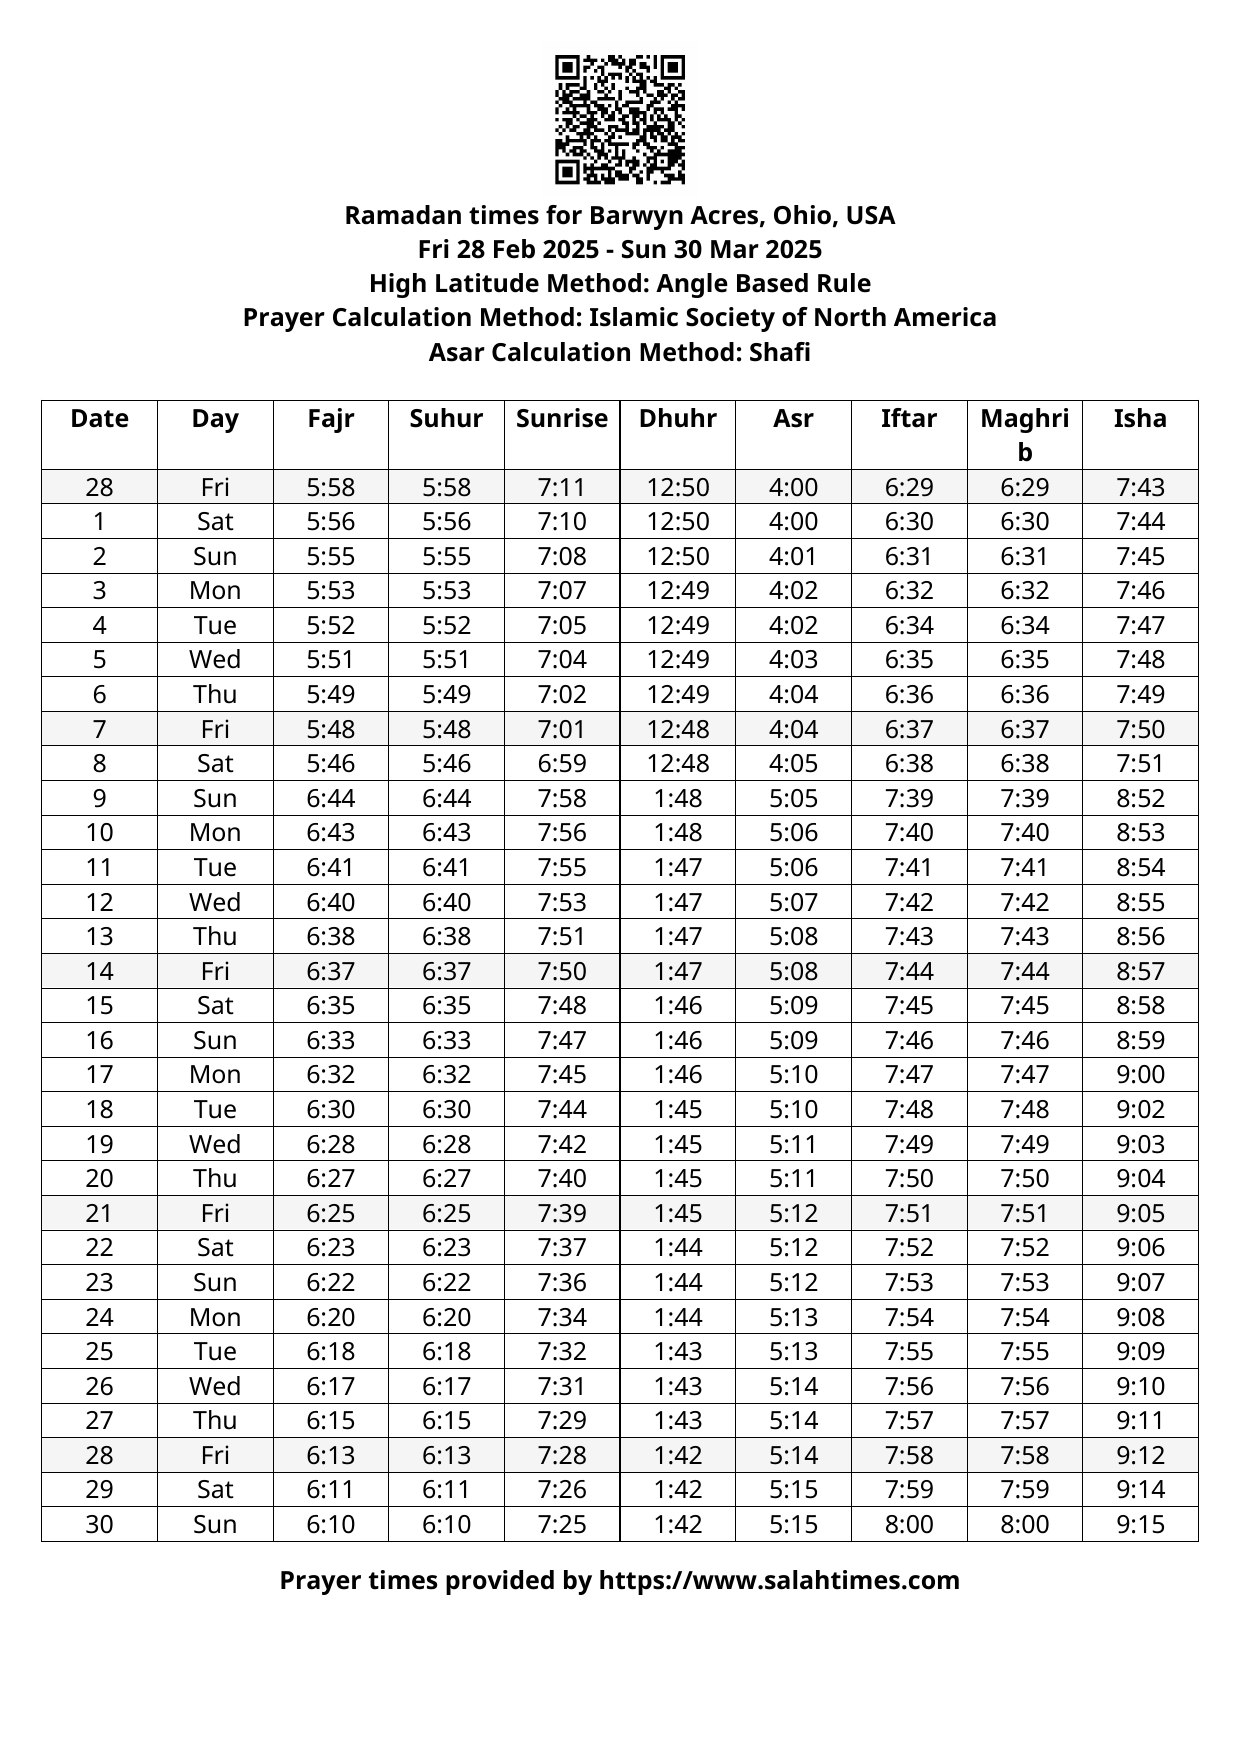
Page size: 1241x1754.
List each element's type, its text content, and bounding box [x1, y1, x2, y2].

table_cell 5:13 [736, 1300, 851, 1333]
table_cell 1:45 [621, 1092, 735, 1126]
table_cell 7:40 [968, 816, 1082, 849]
table_cell 5:09 [736, 989, 851, 1022]
table_cell 7:48 [968, 1092, 1082, 1126]
table_cell 4:02 [736, 608, 851, 642]
table_cell 6:22 [274, 1265, 388, 1299]
table_cell 1:42 [621, 1438, 735, 1472]
table_cell 7:44 [852, 954, 967, 987]
table_cell 6:10 [389, 1507, 504, 1541]
table_cell 7:45 [852, 989, 967, 1022]
table_cell 6:30 [274, 1092, 388, 1126]
table_cell 6:36 [968, 677, 1082, 711]
table_cell 1:47 [621, 850, 735, 884]
table_cell 6:10 [274, 1507, 388, 1541]
table_cell 8 [42, 746, 157, 780]
table_cell 13 [42, 919, 157, 953]
table_cell Tue [158, 1334, 273, 1368]
table_cell 8:53 [1083, 816, 1198, 849]
table_cell 7:10 [505, 504, 619, 538]
table_cell 6:38 [852, 746, 967, 780]
table_cell 6:35 [274, 989, 388, 1022]
table_cell 6:30 [852, 504, 967, 538]
table_cell 7:43 [852, 919, 967, 953]
table_cell 8:00 [852, 1507, 967, 1541]
table_cell 28 [42, 1438, 157, 1472]
table_cell Sat [158, 746, 273, 780]
table_cell 9:02 [1083, 1092, 1198, 1126]
table_cell 6:11 [389, 1473, 504, 1506]
table_cell 7:53 [505, 885, 619, 918]
table_cell 6:44 [274, 781, 388, 814]
table_cell 7:51 [852, 1196, 967, 1229]
table_cell 12:48 [621, 746, 735, 780]
table_cell 12:50 [621, 504, 735, 538]
table_header Asr [736, 401, 851, 469]
table_cell 2 [42, 539, 157, 572]
table_cell 9:14 [1083, 1473, 1198, 1506]
table_cell 7:45 [1083, 539, 1198, 572]
table_cell 6:35 [389, 989, 504, 1022]
table_cell 6:33 [274, 1023, 388, 1057]
table_cell 6:32 [389, 1058, 504, 1091]
table_cell 1:42 [621, 1473, 735, 1506]
table_cell 6 [42, 677, 157, 711]
table_header Dhuhr [621, 401, 735, 469]
table_cell 7:58 [852, 1438, 967, 1472]
table_cell 8:58 [1083, 989, 1198, 1022]
table_cell 6:31 [968, 539, 1082, 572]
table_cell Mon [158, 1300, 273, 1333]
table_cell 5:56 [389, 504, 504, 538]
table_cell 7:47 [505, 1023, 619, 1057]
table_cell 6:32 [852, 574, 967, 607]
table_cell 8:59 [1083, 1023, 1198, 1057]
table_cell 11 [42, 850, 157, 884]
table_cell 6:38 [274, 919, 388, 953]
table_cell 19 [42, 1127, 157, 1160]
table_cell 4:00 [736, 504, 851, 538]
table_cell 22 [42, 1231, 157, 1264]
table_cell 6:27 [274, 1161, 388, 1195]
table_cell 6:15 [274, 1404, 388, 1437]
table_cell 1:47 [621, 885, 735, 918]
table_cell 6:43 [389, 816, 504, 849]
table_cell 5:12 [736, 1196, 851, 1229]
table_cell 6:43 [274, 816, 388, 849]
table_cell 1:46 [621, 989, 735, 1022]
text Prayer Calculation Method: Islamic Society of North America [42, 300, 1198, 334]
table_cell 25 [42, 1334, 157, 1368]
table_cell Fri [158, 954, 273, 987]
table_cell 7:51 [505, 919, 619, 953]
table_cell 6:29 [852, 470, 967, 503]
table_cell 6:13 [274, 1438, 388, 1472]
table_cell 6:18 [274, 1334, 388, 1368]
table_cell 24 [42, 1300, 157, 1333]
table_cell 7:50 [505, 954, 619, 987]
table_cell 7:52 [852, 1231, 967, 1264]
table_cell 5:15 [736, 1473, 851, 1506]
table_cell 7:02 [505, 677, 619, 711]
table_cell 7:40 [852, 816, 967, 849]
table_cell 21 [42, 1196, 157, 1229]
table_cell 7:50 [968, 1161, 1082, 1195]
table_cell 7:31 [505, 1369, 619, 1402]
table_cell 7:55 [852, 1334, 967, 1368]
table_cell 6:40 [389, 885, 504, 918]
table_header Iftar [852, 401, 967, 469]
table_cell 9:10 [1083, 1369, 1198, 1402]
table_cell 9:00 [1083, 1058, 1198, 1091]
table_cell Tue [158, 608, 273, 642]
table_cell 9:08 [1083, 1300, 1198, 1333]
table_cell 23 [42, 1265, 157, 1299]
table_cell 5:48 [389, 712, 504, 745]
table_cell 6:32 [968, 574, 1082, 607]
table_cell 7:41 [968, 850, 1082, 884]
table_cell 4:00 [736, 470, 851, 503]
table_cell 7:59 [852, 1473, 967, 1506]
table_cell 7:57 [852, 1404, 967, 1437]
table_cell 6:35 [852, 643, 967, 676]
table_cell 7:07 [505, 574, 619, 607]
table_cell 7:48 [505, 989, 619, 1022]
table_cell 1:48 [621, 781, 735, 814]
table_cell 9:03 [1083, 1127, 1198, 1160]
table_cell 6:59 [505, 746, 619, 780]
table_cell 5:10 [736, 1092, 851, 1126]
table_cell 10 [42, 816, 157, 849]
table_cell 6:41 [389, 850, 504, 884]
table_cell 7:46 [968, 1023, 1082, 1057]
table_cell 15 [42, 989, 157, 1022]
table_cell 6:38 [389, 919, 504, 953]
table_header Sunrise [505, 401, 619, 469]
table_cell 7:54 [852, 1300, 967, 1333]
text Asar Calculation Method: Shafi [42, 334, 1198, 368]
table_cell 7:45 [968, 989, 1082, 1022]
table_cell 9:06 [1083, 1231, 1198, 1264]
table_cell 6:27 [389, 1161, 504, 1195]
table_cell 12:48 [621, 712, 735, 745]
table_cell 6:29 [968, 470, 1082, 503]
table_cell 7:47 [1083, 608, 1198, 642]
table_cell 5:53 [274, 574, 388, 607]
table_header Fajr [274, 401, 388, 469]
table_cell 12:49 [621, 643, 735, 676]
table_cell 30 [42, 1507, 157, 1541]
table_cell 6:30 [968, 504, 1082, 538]
table_cell 6:17 [274, 1369, 388, 1402]
picture [542, 41, 699, 198]
table_cell 7:36 [505, 1265, 619, 1299]
table_cell 7:56 [968, 1369, 1082, 1402]
table_cell 7:44 [968, 954, 1082, 987]
table_cell 6:33 [389, 1023, 504, 1057]
table_cell 6:22 [389, 1265, 504, 1299]
table_cell 9:11 [1083, 1404, 1198, 1437]
table_cell 3 [42, 574, 157, 607]
table_cell 7:50 [1083, 712, 1198, 745]
table_cell 5:51 [274, 643, 388, 676]
table_cell 7:46 [1083, 574, 1198, 607]
table_cell 7:39 [852, 781, 967, 814]
table_cell 5:53 [389, 574, 504, 607]
table_cell 5:12 [736, 1231, 851, 1264]
table_cell 5:46 [274, 746, 388, 780]
table_cell 6:23 [389, 1231, 504, 1264]
table_cell 6:13 [389, 1438, 504, 1472]
table_cell 1:43 [621, 1369, 735, 1402]
table_cell 14 [42, 954, 157, 987]
table_cell 1:43 [621, 1404, 735, 1437]
table_cell 5:12 [736, 1265, 851, 1299]
text Ramadan times for Barwyn Acres, Ohio, USA [42, 198, 1198, 232]
table_cell 7:37 [505, 1231, 619, 1264]
table_cell 7:47 [852, 1058, 967, 1091]
table_cell 7:41 [852, 850, 967, 884]
table_cell 7:44 [505, 1092, 619, 1126]
table_cell Mon [158, 816, 273, 849]
text Fri 28 Feb 2025 - Sun 30 Mar 2025 [42, 232, 1198, 266]
table_cell 6:25 [389, 1196, 504, 1229]
table_cell 1:45 [621, 1161, 735, 1195]
table_cell 5:49 [274, 677, 388, 711]
table_cell 5:08 [736, 954, 851, 987]
table_cell 7:05 [505, 608, 619, 642]
table_cell 8:55 [1083, 885, 1198, 918]
table_cell 5:10 [736, 1058, 851, 1091]
table_cell 9 [42, 781, 157, 814]
table_cell 9:12 [1083, 1438, 1198, 1472]
table_cell 6:17 [389, 1369, 504, 1402]
table_cell 9:09 [1083, 1334, 1198, 1368]
table_cell Sat [158, 1473, 273, 1506]
table_cell 12:49 [621, 608, 735, 642]
table_cell 1:42 [621, 1507, 735, 1541]
table_cell 1:46 [621, 1023, 735, 1057]
table_cell 5:14 [736, 1369, 851, 1402]
table_cell 7:25 [505, 1507, 619, 1541]
table_cell Sat [158, 989, 273, 1022]
table_cell 5:13 [736, 1334, 851, 1368]
text High Latitude Method: Angle Based Rule [42, 266, 1198, 300]
table_cell 28 [42, 470, 157, 503]
table_cell 7:56 [852, 1369, 967, 1402]
table_cell 5 [42, 643, 157, 676]
table_cell 5:09 [736, 1023, 851, 1057]
table_cell Thu [158, 1161, 273, 1195]
table_cell 6:41 [274, 850, 388, 884]
table_cell 17 [42, 1058, 157, 1091]
table_cell 4:01 [736, 539, 851, 572]
table_cell Sat [158, 1231, 273, 1264]
table_cell 5:06 [736, 850, 851, 884]
table_cell Thu [158, 1404, 273, 1437]
table_cell 5:52 [389, 608, 504, 642]
table_cell 7:01 [505, 712, 619, 745]
table_cell 7:55 [968, 1334, 1082, 1368]
table_cell 12:50 [621, 470, 735, 503]
table_cell 7:34 [505, 1300, 619, 1333]
table_cell 6:37 [389, 954, 504, 987]
table_cell 7:59 [968, 1473, 1082, 1506]
table_cell 1:48 [621, 816, 735, 849]
table_cell 7:39 [968, 781, 1082, 814]
table_cell 5:14 [736, 1438, 851, 1472]
table_cell 9:15 [1083, 1507, 1198, 1541]
table_cell Wed [158, 1369, 273, 1402]
table_cell 6:37 [274, 954, 388, 987]
table_cell 7:47 [968, 1058, 1082, 1091]
table_cell 7:43 [1083, 470, 1198, 503]
table_header Date [42, 401, 157, 469]
table_cell 7:49 [968, 1127, 1082, 1160]
table_cell 5:48 [274, 712, 388, 745]
table_cell 7 [42, 712, 157, 745]
table_cell Tue [158, 850, 273, 884]
table_cell 7:32 [505, 1334, 619, 1368]
table_cell 6:28 [389, 1127, 504, 1160]
table_cell 7:29 [505, 1404, 619, 1437]
table_cell 5:08 [736, 919, 851, 953]
table_cell 4:05 [736, 746, 851, 780]
table_cell 7:45 [505, 1058, 619, 1091]
table_cell Tue [158, 1092, 273, 1126]
table_cell 16 [42, 1023, 157, 1057]
table_cell 4:04 [736, 677, 851, 711]
table_cell 7:51 [1083, 746, 1198, 780]
table_cell 6:15 [389, 1404, 504, 1437]
table_cell 1 [42, 504, 157, 538]
table_cell 7:48 [1083, 643, 1198, 676]
table_cell 7:43 [968, 919, 1082, 953]
table_cell Sun [158, 1265, 273, 1299]
table_cell Fri [158, 1196, 273, 1229]
table_cell 5:46 [389, 746, 504, 780]
table_cell 9:07 [1083, 1265, 1198, 1299]
table_cell 5:11 [736, 1127, 851, 1160]
table_cell 7:46 [852, 1023, 967, 1057]
table_header Day [158, 401, 273, 469]
table_cell 6:20 [274, 1300, 388, 1333]
table_cell 1:44 [621, 1300, 735, 1333]
table_cell 7:55 [505, 850, 619, 884]
table_cell Mon [158, 574, 273, 607]
table_cell 20 [42, 1161, 157, 1195]
table_cell 8:56 [1083, 919, 1198, 953]
table_cell 7:42 [505, 1127, 619, 1160]
table_cell Wed [158, 885, 273, 918]
table_cell Sun [158, 1507, 273, 1541]
table_cell 6:18 [389, 1334, 504, 1368]
table_cell 5:58 [389, 470, 504, 503]
table_cell 5:55 [389, 539, 504, 572]
table_cell 6:23 [274, 1231, 388, 1264]
table_cell 1:46 [621, 1058, 735, 1091]
table_cell 26 [42, 1369, 157, 1402]
table_cell 8:52 [1083, 781, 1198, 814]
table_header Maghrib [968, 401, 1082, 469]
table_cell 5:52 [274, 608, 388, 642]
table_cell 9:04 [1083, 1161, 1198, 1195]
table_cell 6:35 [968, 643, 1082, 676]
table_cell 5:49 [389, 677, 504, 711]
table_cell 5:07 [736, 885, 851, 918]
table_cell 7:54 [968, 1300, 1082, 1333]
table_cell 1:43 [621, 1334, 735, 1368]
table_cell 4:04 [736, 712, 851, 745]
table_cell 1:47 [621, 919, 735, 953]
table_cell 5:05 [736, 781, 851, 814]
table_cell 8:54 [1083, 850, 1198, 884]
table_cell 5:15 [736, 1507, 851, 1541]
table_cell 5:56 [274, 504, 388, 538]
table_cell 7:40 [505, 1161, 619, 1195]
table_cell 6:44 [389, 781, 504, 814]
table_cell 6:31 [852, 539, 967, 572]
table_cell 6:40 [274, 885, 388, 918]
table_cell Sun [158, 1023, 273, 1057]
table_cell 8:57 [1083, 954, 1198, 987]
table_cell 5:11 [736, 1161, 851, 1195]
table_cell 18 [42, 1092, 157, 1126]
table_cell 12:49 [621, 574, 735, 607]
table_cell 1:45 [621, 1196, 735, 1229]
table_cell 7:53 [852, 1265, 967, 1299]
table_cell 6:25 [274, 1196, 388, 1229]
table_cell 4 [42, 608, 157, 642]
table_cell 7:57 [968, 1404, 1082, 1437]
table_cell 6:37 [852, 712, 967, 745]
table_cell 7:50 [852, 1161, 967, 1195]
table_cell Sat [158, 504, 273, 538]
table_cell 7:48 [852, 1092, 967, 1126]
table_cell 5:58 [274, 470, 388, 503]
table_cell 7:08 [505, 539, 619, 572]
table_cell 6:38 [968, 746, 1082, 780]
table_cell 6:28 [274, 1127, 388, 1160]
table_cell Sun [158, 781, 273, 814]
table_cell 6:34 [852, 608, 967, 642]
table_cell 1:47 [621, 954, 735, 987]
table_cell 7:58 [505, 781, 619, 814]
table_cell 6:32 [274, 1058, 388, 1091]
table_cell 5:14 [736, 1404, 851, 1437]
table_cell 7:28 [505, 1438, 619, 1472]
table_cell 7:53 [968, 1265, 1082, 1299]
table_cell 7:11 [505, 470, 619, 503]
table_cell Wed [158, 643, 273, 676]
table_cell 1:44 [621, 1265, 735, 1299]
table_cell 1:45 [621, 1127, 735, 1160]
table_cell 6:36 [852, 677, 967, 711]
table_cell Sun [158, 539, 273, 572]
text Prayer times provided by https://www.salahtimes.com [42, 1563, 1198, 1597]
table_cell 7:42 [852, 885, 967, 918]
table_cell 6:11 [274, 1473, 388, 1506]
table_cell 27 [42, 1404, 157, 1437]
table_cell Thu [158, 919, 273, 953]
table_cell 7:56 [505, 816, 619, 849]
table_cell 7:49 [1083, 677, 1198, 711]
table_cell 4:02 [736, 574, 851, 607]
table_cell 7:26 [505, 1473, 619, 1506]
table_cell Wed [158, 1127, 273, 1160]
table_header Isha [1083, 401, 1198, 469]
table_cell 7:39 [505, 1196, 619, 1229]
table_cell Fri [158, 1438, 273, 1472]
table_cell 7:04 [505, 643, 619, 676]
table_cell 1:44 [621, 1231, 735, 1264]
table_cell Mon [158, 1058, 273, 1091]
table_cell 5:55 [274, 539, 388, 572]
table_cell 7:51 [968, 1196, 1082, 1229]
table_cell 12:50 [621, 539, 735, 572]
table_cell 6:20 [389, 1300, 504, 1333]
table_cell 9:05 [1083, 1196, 1198, 1229]
table_header Suhur [389, 401, 504, 469]
table_cell 8:00 [968, 1507, 1082, 1541]
table_cell Fri [158, 712, 273, 745]
table_cell 6:34 [968, 608, 1082, 642]
table_cell 7:42 [968, 885, 1082, 918]
table_cell 6:30 [389, 1092, 504, 1126]
table_cell 4:03 [736, 643, 851, 676]
table_cell 12:49 [621, 677, 735, 711]
table_cell 7:52 [968, 1231, 1082, 1264]
table_cell 5:51 [389, 643, 504, 676]
table_cell Fri [158, 470, 273, 503]
table_cell 6:37 [968, 712, 1082, 745]
table_cell 7:58 [968, 1438, 1082, 1472]
table_cell 7:49 [852, 1127, 967, 1160]
table_cell Thu [158, 677, 273, 711]
table_cell 29 [42, 1473, 157, 1506]
table_cell 12 [42, 885, 157, 918]
table_cell 7:44 [1083, 504, 1198, 538]
table_cell 5:06 [736, 816, 851, 849]
